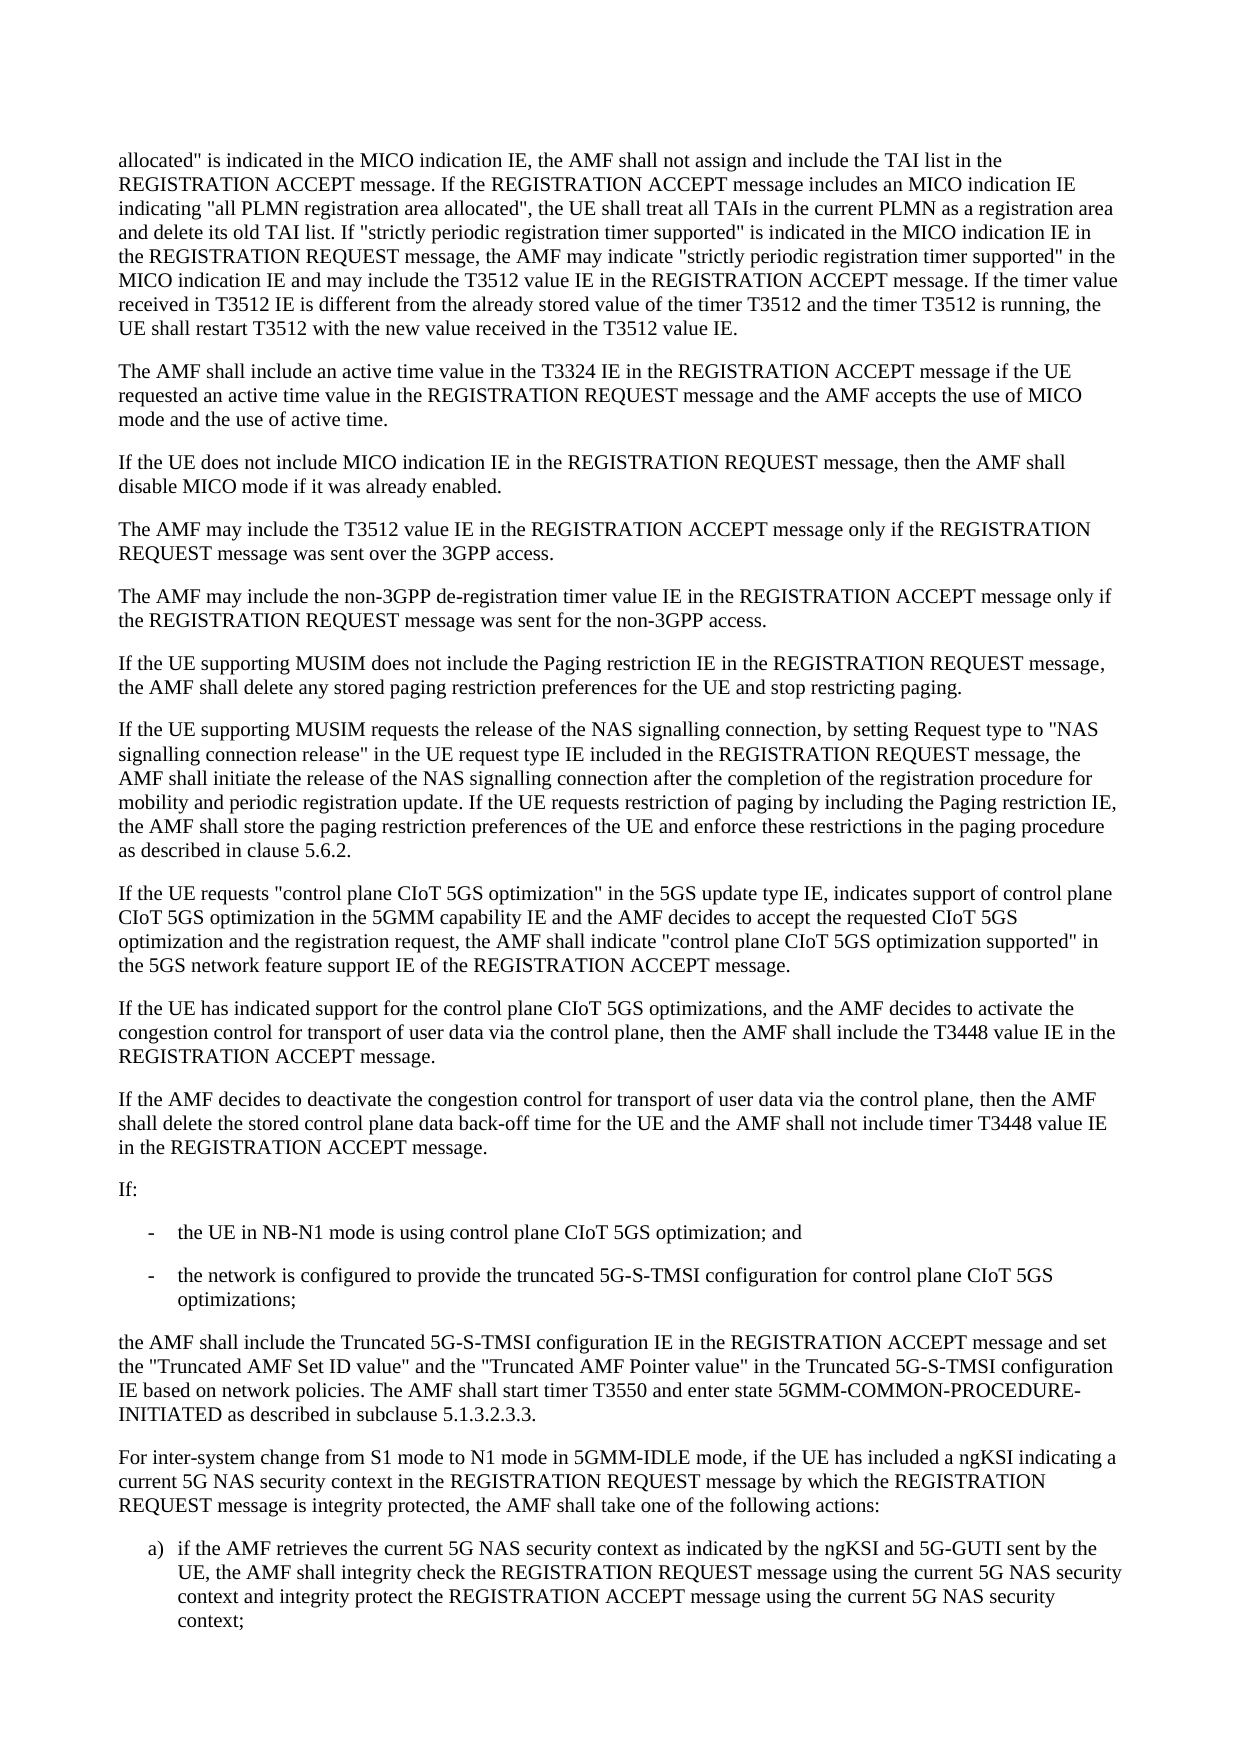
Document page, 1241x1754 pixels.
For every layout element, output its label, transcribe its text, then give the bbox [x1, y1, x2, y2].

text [118, 148, 1122, 340]
text If the UE supporting MUSIM does not include the Paging restriction IE in the REGISTRATION REQUEST message, the AMF shall delete any stored paging restriction preferences for the UE and stop restricting paging. [118, 651, 1122, 699]
text If the UE supporting MUSIM requests the release of the NAS signalling connection, by setting Request type to "NAS signalling connection release" in the UE request type IE included in the REGISTRATION REQUEST message, the AMF shall initiate the release of the NAS signalling connection after the completion of the registration procedure for mobility and periodic registration update. If the UE requests restriction of paging by including the Paging restriction IE, the AMF shall store the paging restriction preferences of the UE and enforce these restrictions in the paging procedure as described in clause 5.6.2. [118, 717, 1122, 862]
text If: [118, 1177, 1122, 1201]
text For inter-system change from S1 mode to N1 mode in 5GMM-IDLE mode, if the UE has included a ngKSI indicating a current 5G NAS security context in the REGISTRATION REQUEST message by which the REGISTRATION REQUEST message is integrity protected, the AMF shall take one of the following actions: [118, 1445, 1122, 1517]
text If the UE does not include MICO indication IE in the REGISTRATION REQUEST message, then the AMF shall disable MICO mode if it was already enabled. [118, 450, 1122, 498]
text The AMF may include the non-3GPP de-registration timer value IE in the REGISTRATION ACCEPT message only if the REGISTRATION REQUEST message was sent for the non-3GPP access. [118, 584, 1122, 632]
text The AMF shall include an active time value in the T3324 IE in the REGISTRATION ACCEPT message if the UE requested an active time value in the REGISTRATION REQUEST message and the AMF accepts the use of MICO mode and the use of active time. [118, 359, 1122, 431]
text If the UE requests "control plane CIoT 5GS optimization" in the 5GS update type IE, indicates support of control plane CIoT 5GS optimization in the 5GMM capability IE and the AMF decides to accept the requested CIoT 5GS optimization and the registration request, the AMF shall indicate "control plane CIoT 5GS optimization supported" in the 5GS network feature support IE of the REGISTRATION ACCEPT message. [118, 881, 1122, 977]
text If the AMF decides to deactivate the congestion control for transport of user data via the control plane, then the AMF shall delete the stored control plane data back-off time for the UE and the AMF shall not include timer T3448 value IE in the REGISTRATION ACCEPT message. [118, 1086, 1122, 1159]
text a) if the AMF retrieves the current 5G NAS security context as indicated by the ngKSI and 5G-GUTI sent by the UE, the AMF shall integrity check the REGISTRATION REQUEST message using the current 5G NAS security context and integrity protect the REGISTRATION ACCEPT message using the current 5G NAS security context; [148, 1536, 1122, 1632]
text The AMF may include the T3512 value IE in the REGISTRATION ACCEPT message only if the REGISTRATION REQUEST message was sent over the 3GPP access. [118, 517, 1122, 565]
text the AMF shall include the Truncated 5G-S-TMSI configuration IE in the REGISTRATION ACCEPT message and set the "Truncated AMF Set ID value" and the "Truncated AMF Pointer value" in the Truncated 5G-S-TMSI configuration IE based on network policies. The AMF shall start timer T3550 and enter state 5GMM-COMMON-PROCEDURE-INITIATED as described in subclause 5.1.3.2.3.3. [118, 1330, 1122, 1426]
text - the network is configured to provide the truncated 5G-S-TMSI configuration for control plane CIoT 5GS optimizations; [148, 1263, 1122, 1311]
text - the UE in NB-N1 mode is using control plane CIoT 5GS optimization; and [148, 1220, 1122, 1244]
text If the UE has indicated support for the control plane CIoT 5GS optimizations, and the AMF decides to activate the congestion control for transport of user data via the control plane, then the AMF shall include the T3448 value IE in the REGISTRATION ACCEPT message. [118, 996, 1122, 1068]
